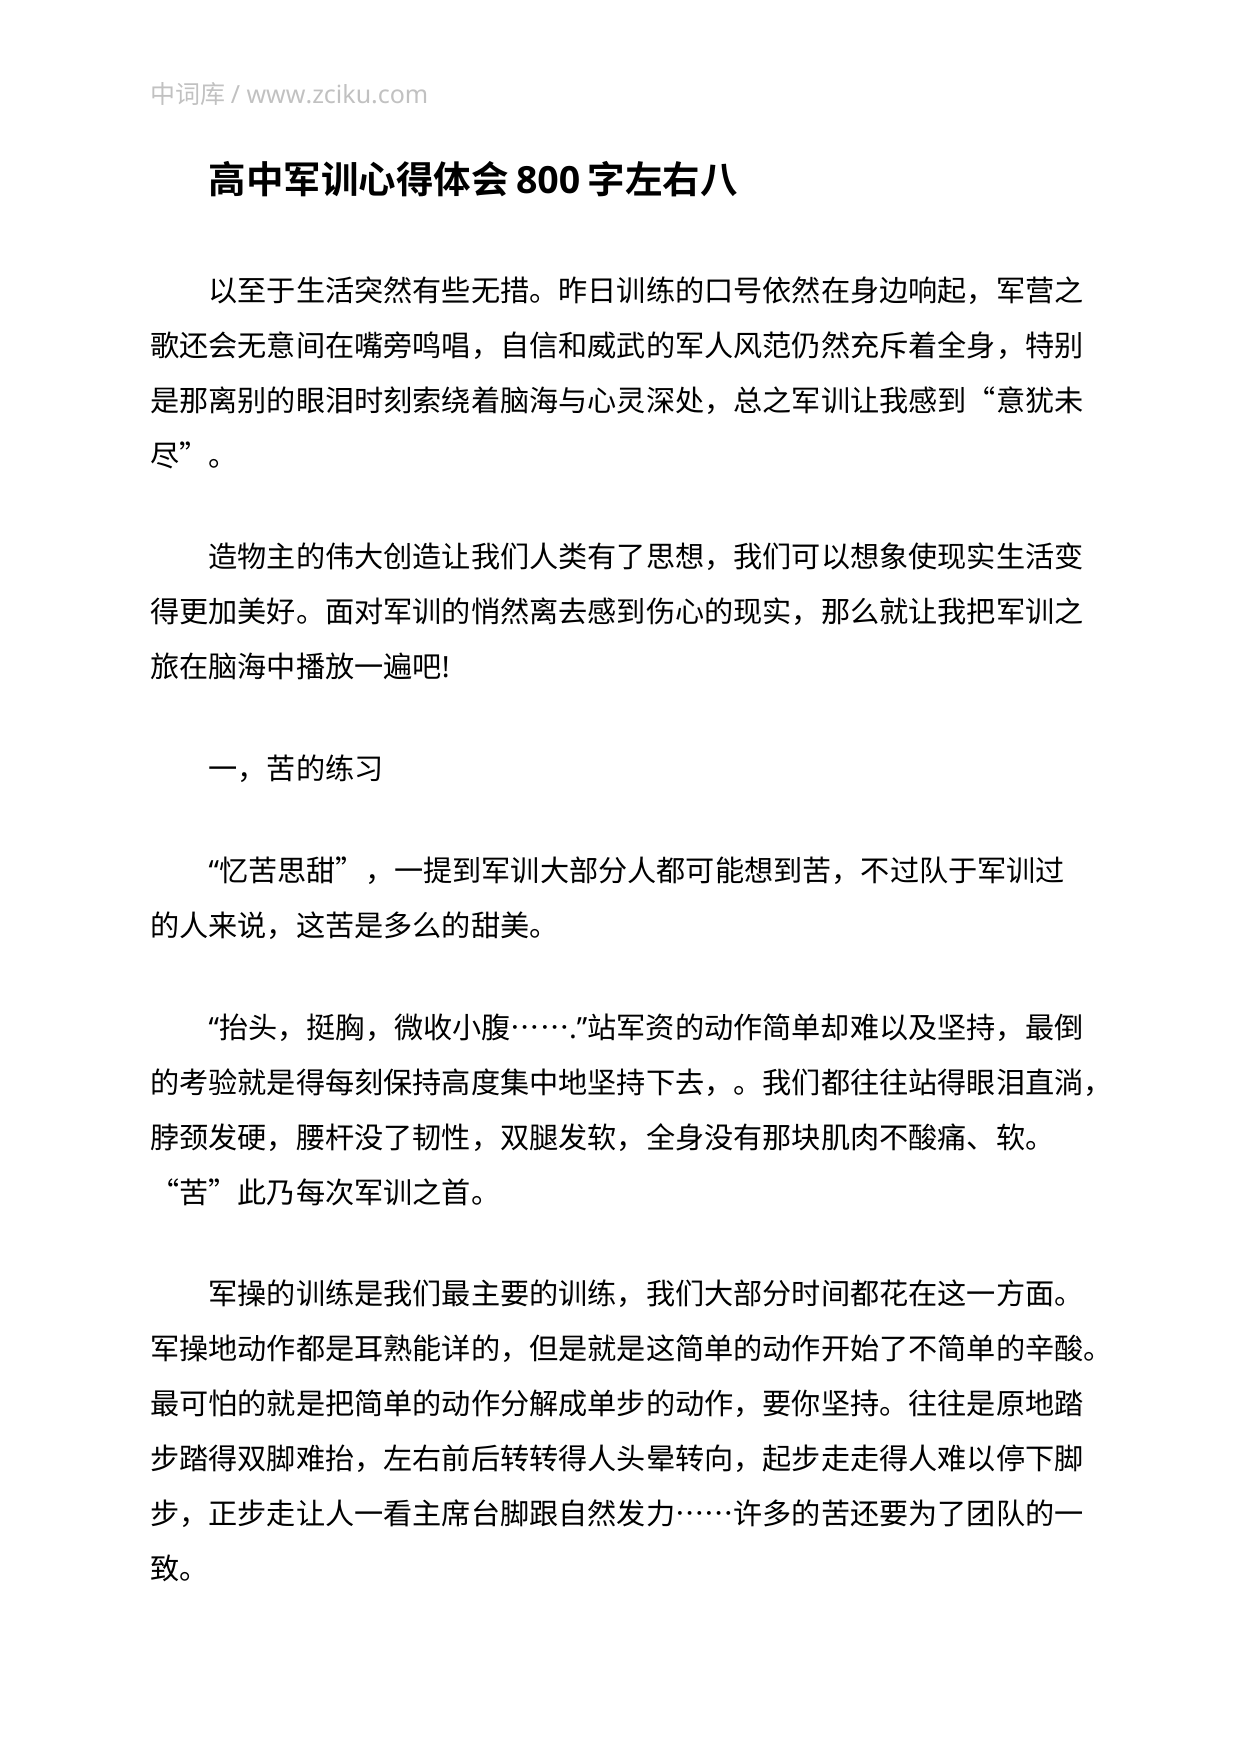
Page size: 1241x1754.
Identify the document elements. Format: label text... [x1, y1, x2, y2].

text 以至于生活突然有些无措。昨日训练的口号依然在身边响起，军营之歌还会无意间在嘴旁鸣唱，自信和威武的军人风范仍然充斥着全身，特别是那离别的眼泪时刻索绕着脑海与心灵深处，总之军训让我感到“意犹未尽”。 [150, 268, 1090, 474]
text “忆苦思甜”，一提到军训大部分人都可能想到苦，不过队于军训过的人来说，这苦是多么的甜美。 [150, 848, 1090, 945]
text 一，苦的练习 [150, 746, 1090, 788]
text 军操的训练是我们最主要的训练，我们大部分时间都花在这一方面。军操地动作都是耳熟能详的，但是就是这简单的动作开始了不简单的辛酸。最可怕的就是把简单的动作分解成单步的动作，要你坚持。往往是原地踏步踏得双脚难抬，左右前后转转得人头晕转向，起步走走得人难以停下脚步，正步走让人一看主席台脚跟自然发力……许多的苦还要为了团队的一致。 [150, 1271, 1090, 1588]
text 高中军训心得体会800字左右八 [150, 150, 1090, 204]
text 造物主的伟大创造让我们人类有了思想，我们可以想象使现实生活变得更加美好。面对军训的悄然离去感到伤心的现实，那么就让我把军训之旅在脑海中播放一遍吧! [150, 534, 1090, 686]
text “抬头，挺胸，微收小腹…….”站军资的动作简单却难以及坚持，最倒的考验就是得每刻保持高度集中地坚持下去，。我们都往往站得眼泪直淌，脖颈发硬，腰杆没了韧性，双腿发软，全身没有那块肌肉不酸痛、软。“苦”此乃每次军训之首。 [150, 1004, 1090, 1211]
